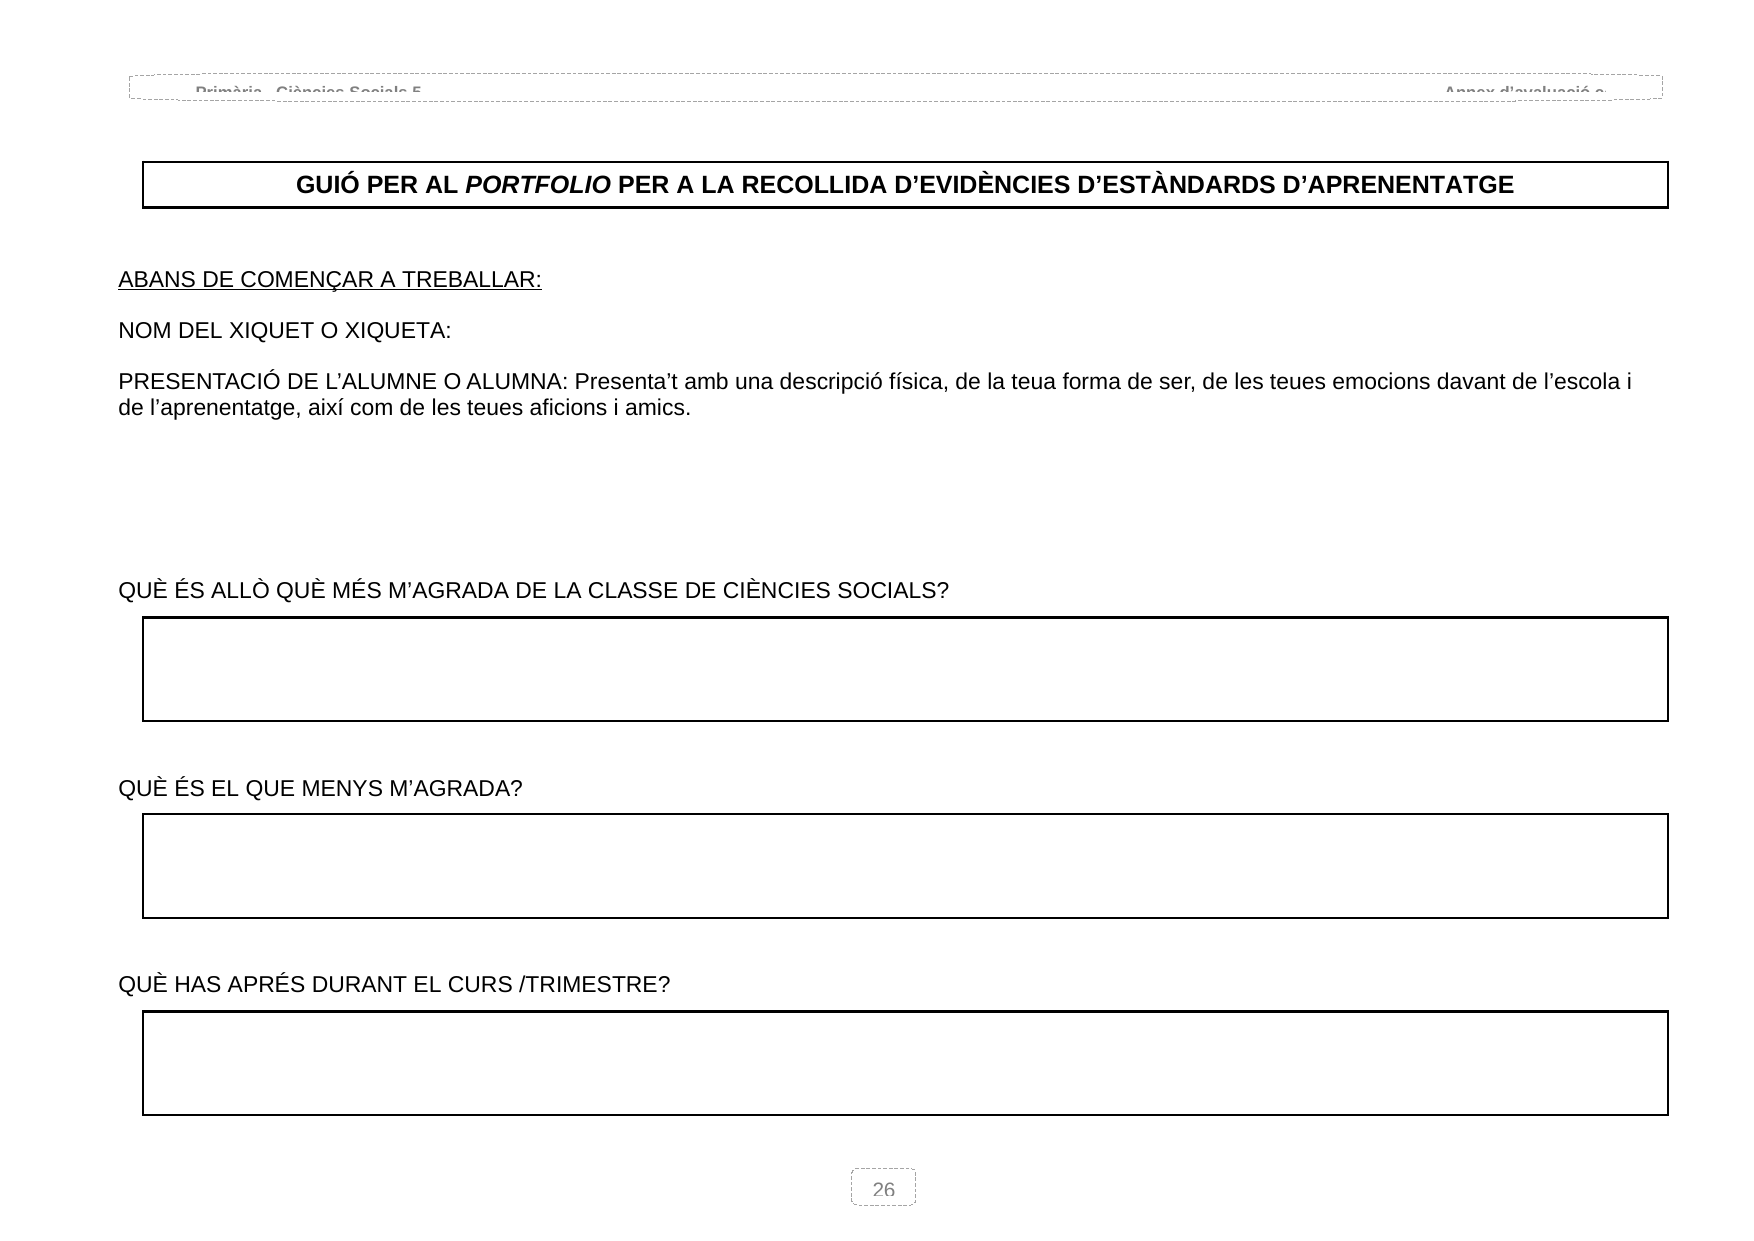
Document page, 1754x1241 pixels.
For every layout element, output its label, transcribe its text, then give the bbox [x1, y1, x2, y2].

table_header [144, 815, 1667, 917]
table_header [144, 1013, 1667, 1114]
table_header [144, 619, 1667, 720]
text ABANS DE COMENÇAR A TREBALLAR: [118, 266, 1636, 292]
text QUÈ HAS APRÉS DURANT EL CURS /TRIMESTRE? [118, 971, 1636, 998]
text QUÈ ÉS EL QUE MENYS M’AGRADA? [118, 774, 1636, 801]
text QUÈ ÉS ALLÒ QUÈ MÉS M’AGRADA DE LA CLASSE DE CIÈNCIES SOCIALS? [118, 577, 1636, 604]
subtitle PRESENTACIÓ DE L’ALUMNE O ALUMNA: Presenta’t amb una descripció física, de la teua forma de ser, de les teues emocions davant de l’escola i de l’aprenentatge, així com de les teues aficions i amics. [118, 368, 1636, 421]
text NOM DEL XIQUET O XIQUETA: [118, 317, 1636, 343]
table_header GUIÓ PER AL PORTFOLIO PER A LA RECOLLIDA D’EVIDÈNCIES D’ESTÀNDARDS D’APRENENTATGE [144, 163, 1667, 206]
